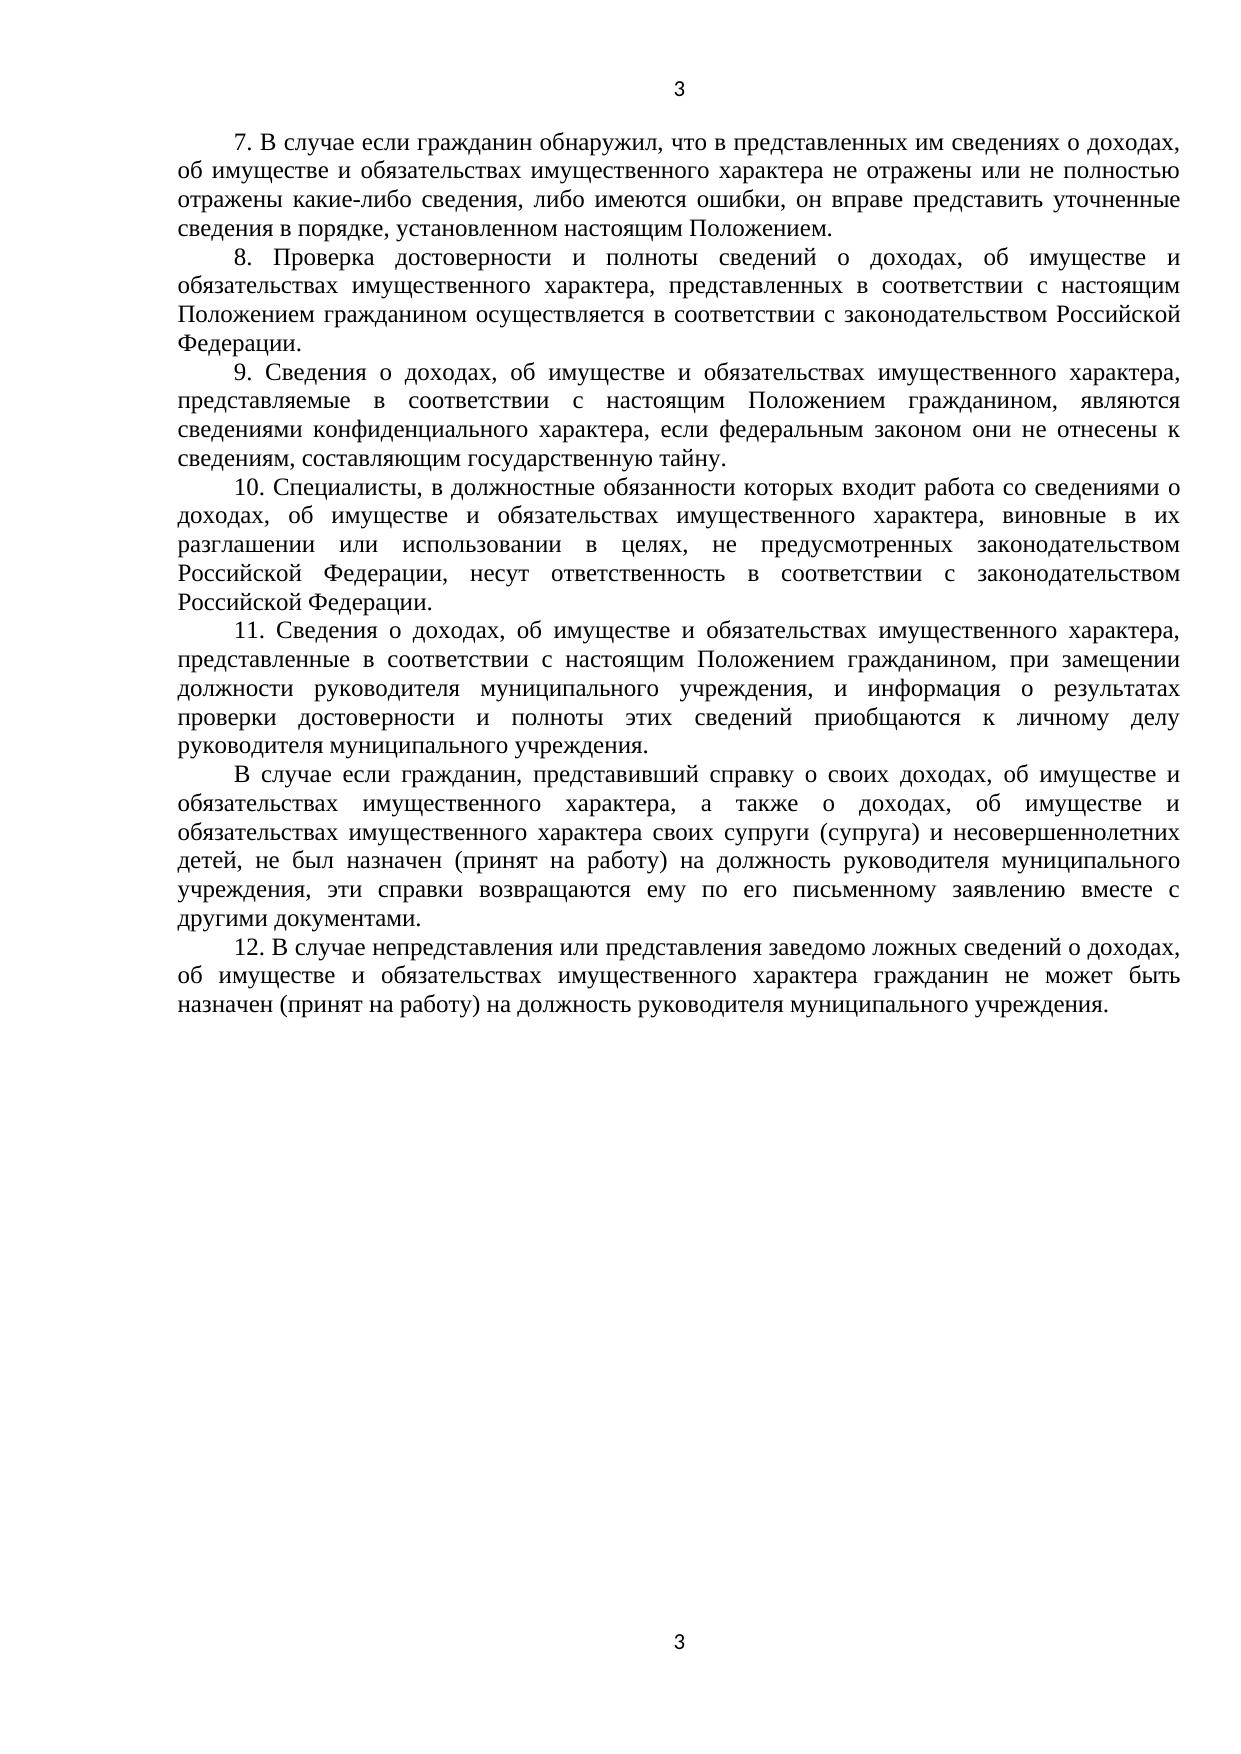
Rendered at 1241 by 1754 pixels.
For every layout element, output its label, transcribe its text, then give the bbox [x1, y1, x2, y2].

text 8. Проверка достоверности и полноты сведений о доходах, об имуществе и обязательствах имущественного характера, представленных в соответствии с настоящим Положением гражданином осуществляется в соответствии с законодательством Российской Федерации. [177, 242, 1181, 357]
text 7. В случае если гражданин обнаружил, что в представленных им сведениях о доходах, об имуществе и обязательствах имущественного характера не отражены или не полностью отражены какие-либо сведения, либо имеются ошибки, он вправе представить уточненные сведения в порядке, установленном настоящим Положением. [177, 127, 1181, 242]
text В случае если гражданин, представивший справку о своих доходах, об имуществе и обязательствах имущественного характера, а также о доходах, об имуществе и обязательствах имущественного характера своих супруги (супруга) и несовершеннолетних детей, не был назначен (принят на работу) на должность руководителя муниципального учреждения, эти справки возвращаются ему по его письменному заявлению вместе с другими документами. [177, 759, 1181, 932]
text 11. Сведения о доходах, об имуществе и обязательствах имущественного характера, представленные в соответствии с настоящим Положением гражданином, при замещении должности руководителя муниципального учреждения, и информация о результатах проверки достоверности и полноты этих сведений приобщаются к личному делу руководителя муниципального учреждения. [177, 615, 1181, 759]
text 10. Специалисты, в должностные обязанности которых входит работа со сведениями о доходах, об имуществе и обязательствах имущественного характера, виновные в их разглашении или использовании в целях, не предусмотренных законодательством Российской Федерации, несут ответственность в соответствии с законодательством Российской Федерации. [177, 472, 1181, 615]
text 12. В случае непредставления или представления заведомо ложных сведений о доходах, об имуществе и обязательствах имущественного характера гражданин не может быть назначен (принят на работу) на должность руководителя муниципального учреждения. [177, 932, 1181, 1018]
text 9. Сведения о доходах, об имуществе и обязательствах имущественного характера, представляемые в соответствии с настоящим Положением гражданином, являются сведениями конфиденциального характера, если федеральным законом они не отнесены к сведениям, составляющим государственную тайну. [177, 357, 1181, 472]
